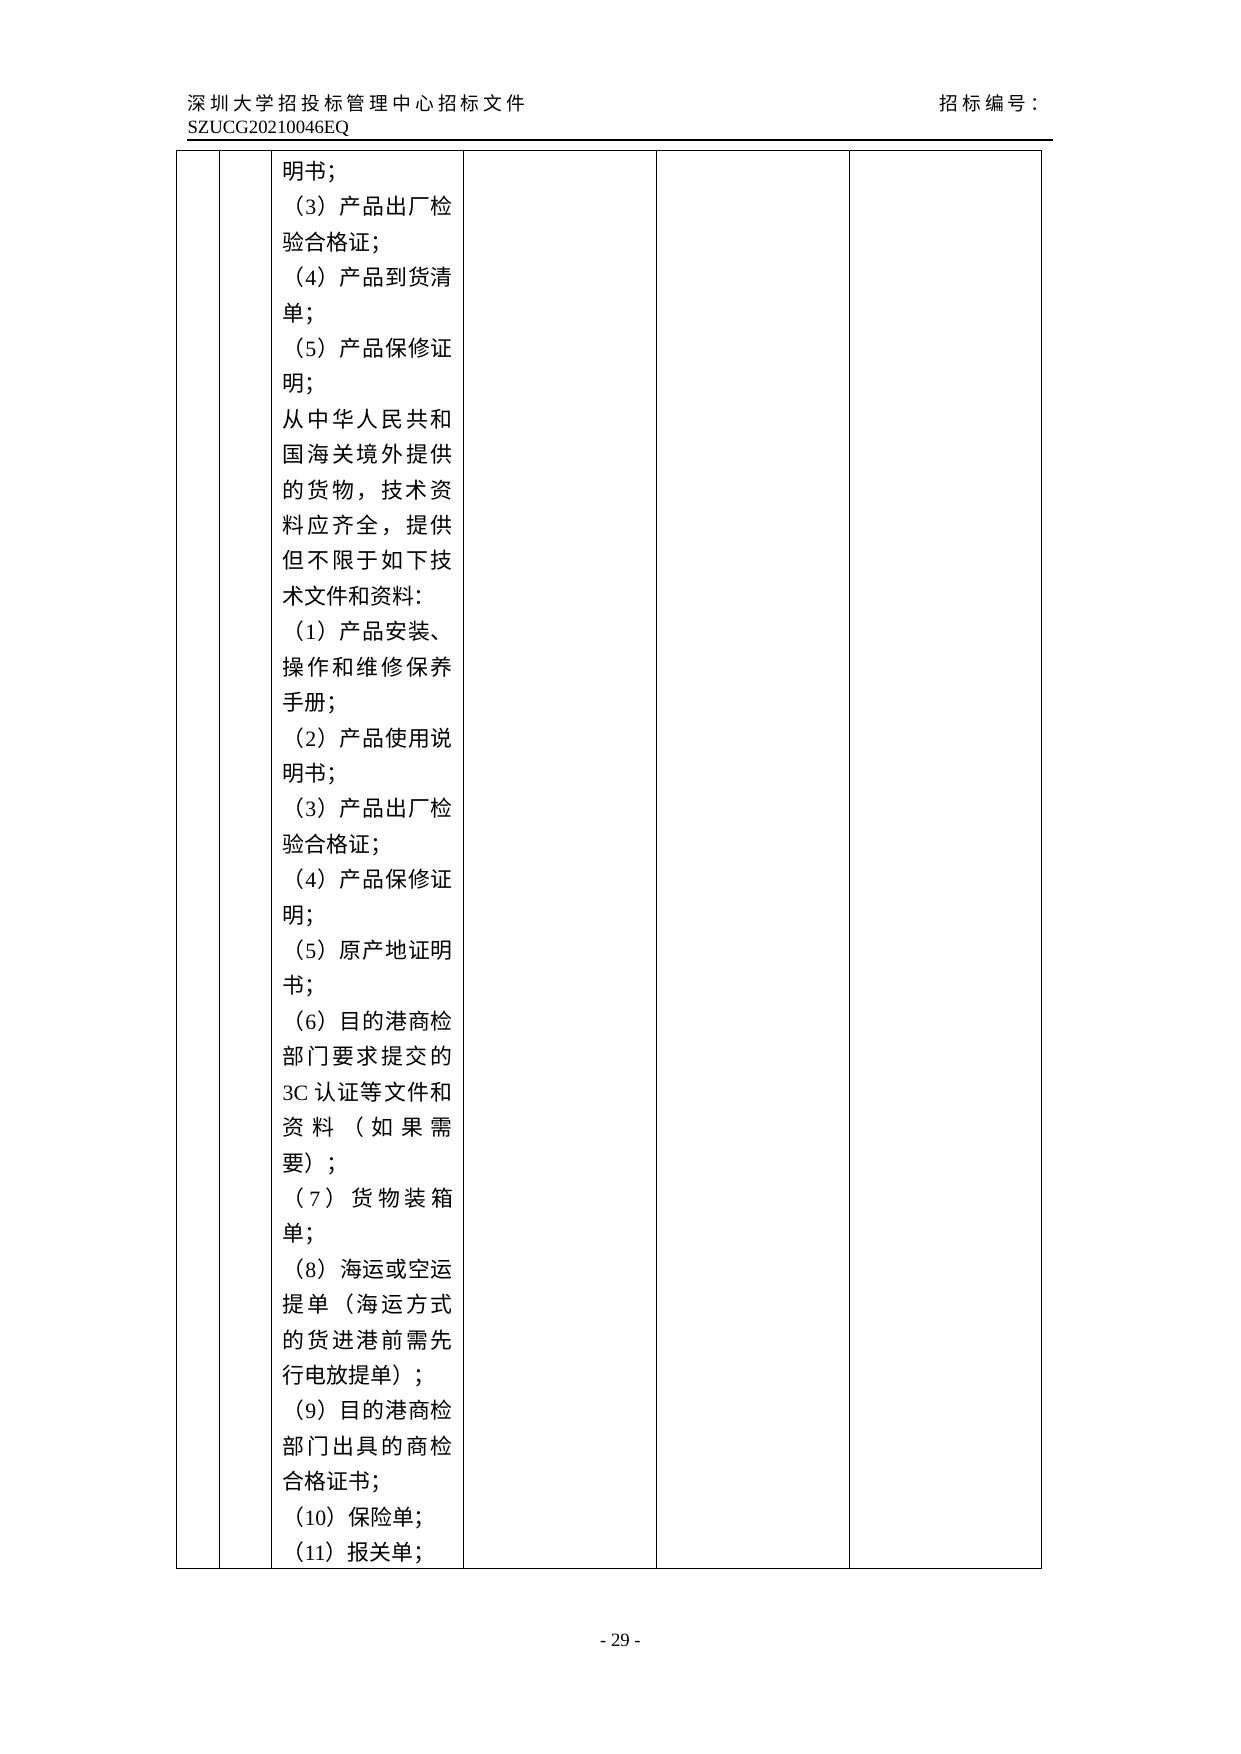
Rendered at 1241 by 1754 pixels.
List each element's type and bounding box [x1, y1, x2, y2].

table_cell [850, 151, 1041, 1568]
table_cell [657, 151, 849, 1568]
table_cell [464, 151, 656, 1568]
table_cell [272, 151, 463, 1568]
